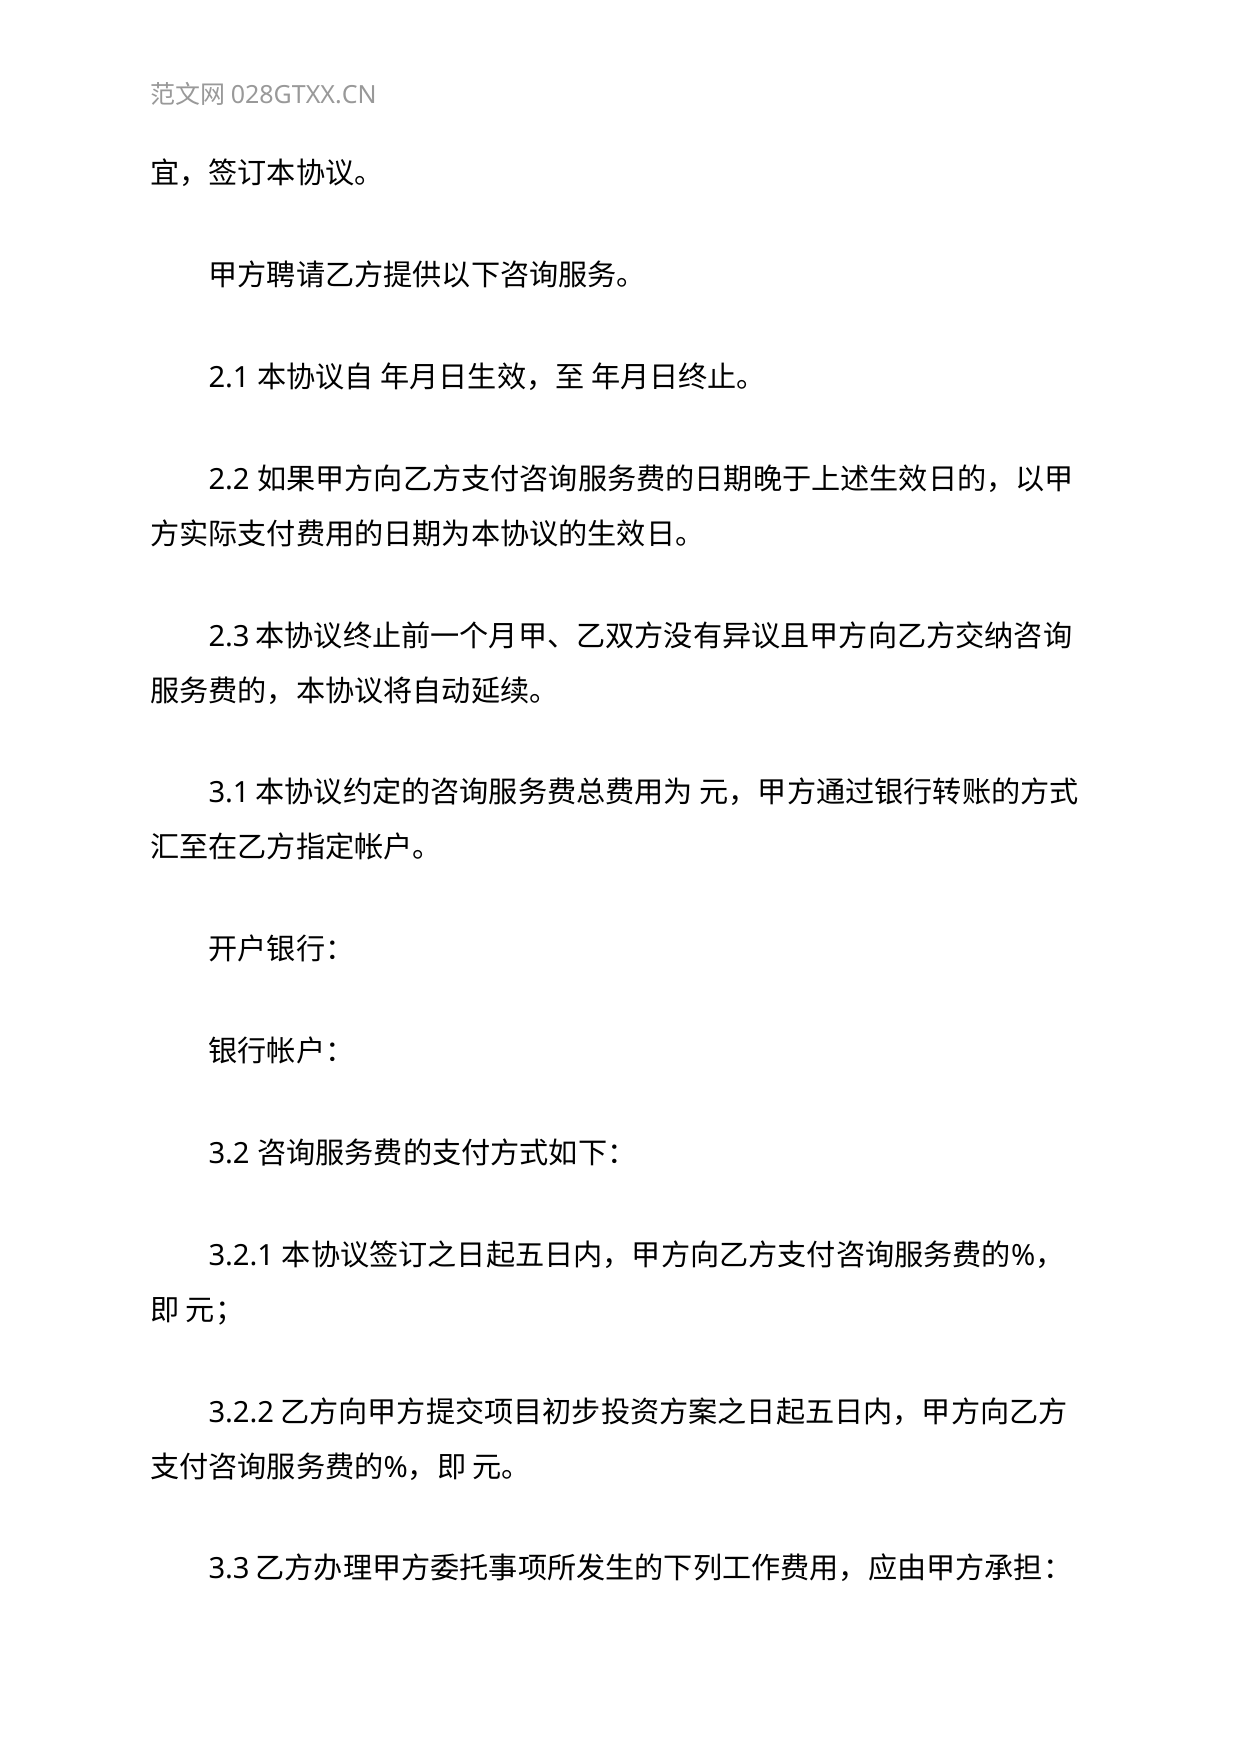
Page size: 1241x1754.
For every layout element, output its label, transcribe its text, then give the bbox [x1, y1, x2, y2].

text 3.2.1 本协议签订之日起五日内，甲方向乙方支付咨询服务费的%，即 元； [150, 1231, 1090, 1329]
text 3.3乙方办理甲方委托事项所发生的下列工作费用，应由甲方承担： [150, 1545, 1090, 1587]
text 3.2.2乙方向甲方提交项目初步投资方案之日起五日内，甲方向乙方支付咨询服务费的%，即 元。 [150, 1388, 1090, 1486]
text 甲方聘请乙方提供以下咨询服务。 [150, 252, 1090, 294]
text 3.1本协议约定的咨询服务费总费用为 元，甲方通过银行转账的方式汇至在乙方指定帐户。 [150, 769, 1090, 866]
text 2.2 如果甲方向乙方支付咨询服务费的日期晚于上述生效日的，以甲方实际支付费用的日期为本协议的生效日。 [150, 456, 1090, 553]
text 开户银行： [150, 926, 1090, 968]
text 3.2 咨询服务费的支付方式如下： [150, 1129, 1090, 1172]
text 2.3本协议终止前一个月甲、乙双方没有异议且甲方向乙方交纳咨询服务费的，本协议将自动延续。 [150, 612, 1090, 709]
text 2.1 本协议自 年月日生效，至 年月日终止。 [150, 353, 1090, 396]
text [150, 150, 1090, 192]
text 银行帐户： [150, 1028, 1090, 1070]
